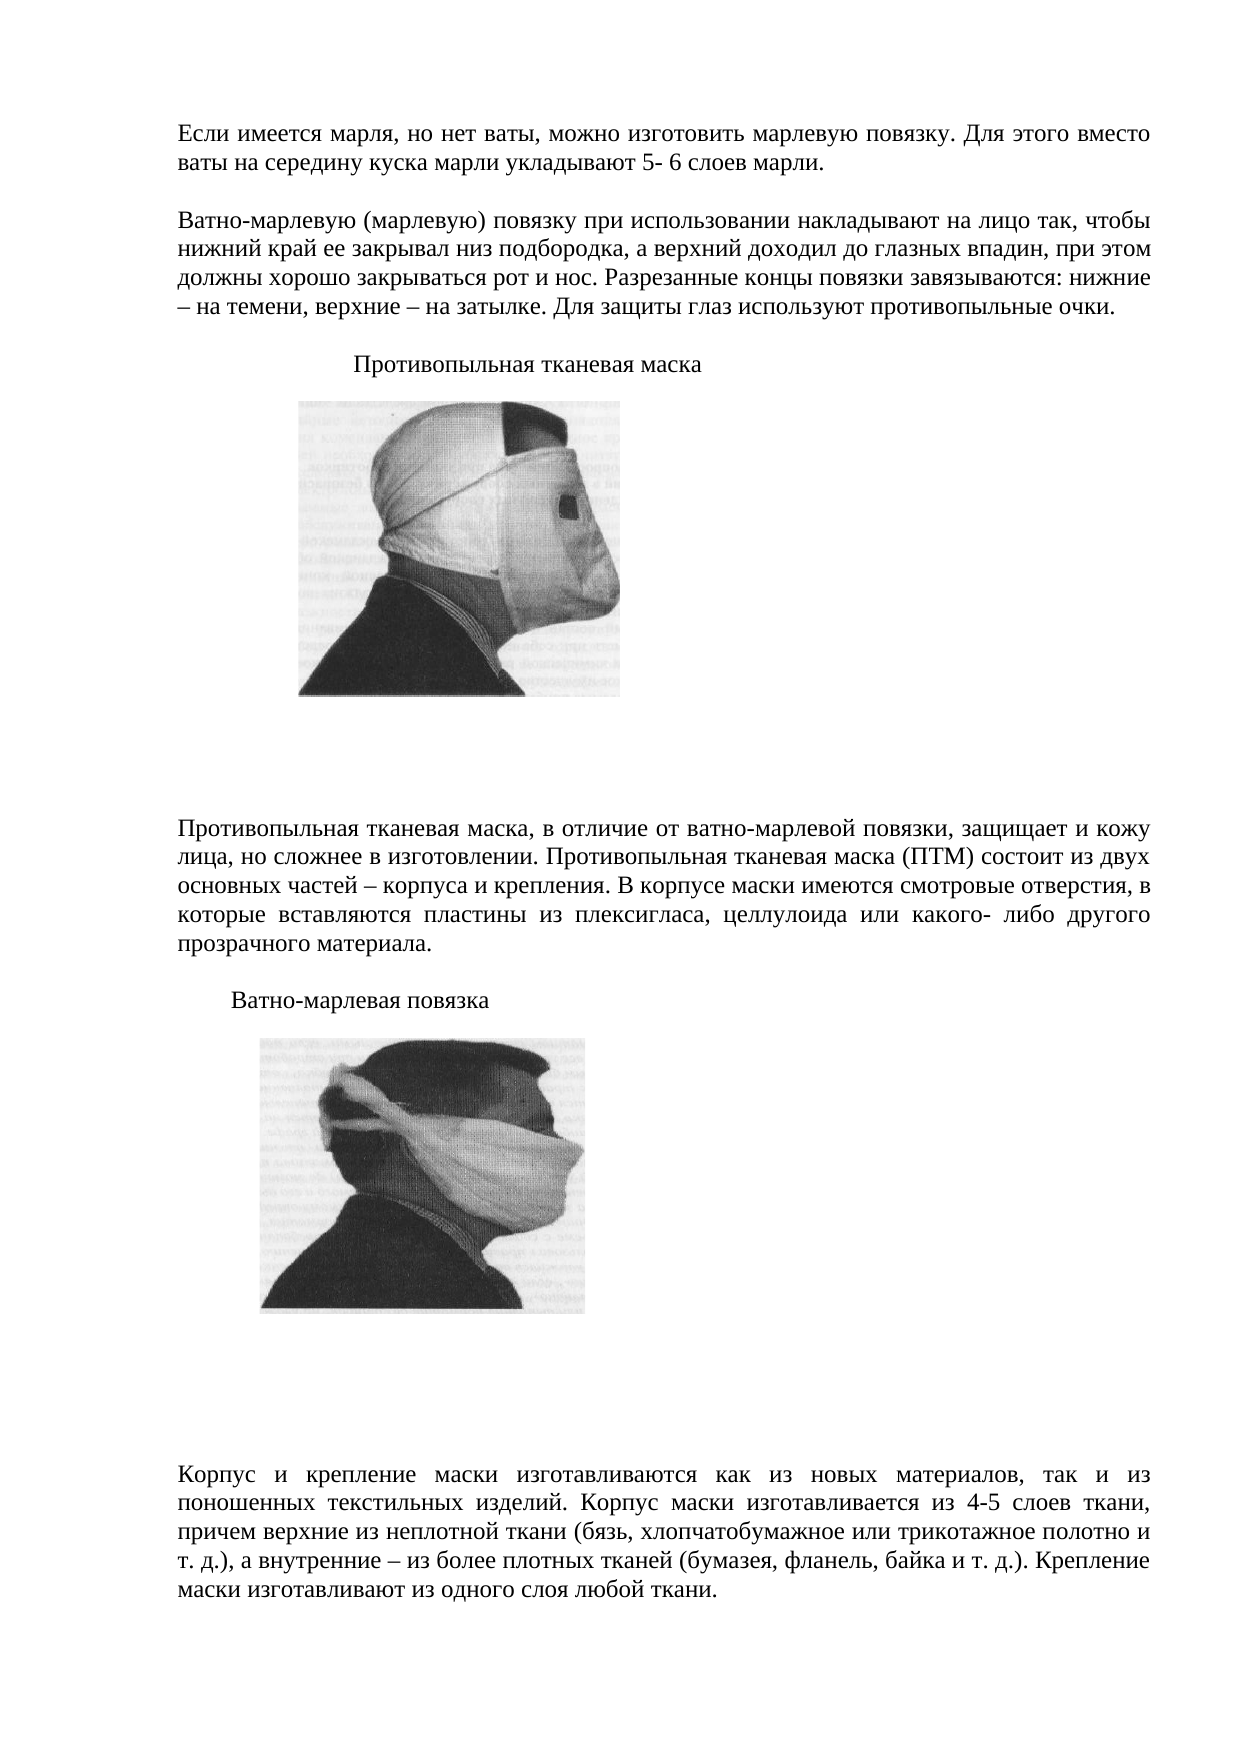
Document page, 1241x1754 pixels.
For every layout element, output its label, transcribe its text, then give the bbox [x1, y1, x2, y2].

picture [298, 401, 620, 697]
picture [259, 1038, 586, 1314]
text Противопыльная тканевая маска [353, 349, 1152, 378]
text Ватно-марлевую (марлевую) повязку при использовании накладывают на лицо так, чтобы нижний край ее закрывал низ подбородка, а верхний доходил до глазных впадин, при этом должны хорошо закрываться рот и нос. Разрезанные концы повязки завязываются: нижние – на темени, верхние – на затылке. Для защиты глаз используют противопыльные очки. [177, 205, 1152, 320]
text Корпус и крепление маски изготавливаются как из новых материалов, так и из поношенных текстильных изделий. Корпус маски изготавливается из 4-5 слоев ткани, причем верхние из неплотной ткани (бязь, хлопчатобумажное или трикотажное полотно и т. д.), а внутренние – из более плотных тканей (бумазея, фланель, байка и т. д.). Крепление маски изготавливают из одного слоя любой ткани. [177, 1459, 1152, 1602]
text Противопыльная тканевая маска, в отличие от ватно-марлевой повязки, защищает и кожу лица, но сложнее в изготовлении. Противопыльная тканевая маска (ПТМ) состоит из двух основных частей – корпуса и крепления. В корпусе маски имеются смотровые отверстия, в которые вставляются пластины из плексигласа, целлулоида или какого- либо другого прозрачного материала. [177, 813, 1152, 956]
text Если имеется марля, но нет ваты, можно изготовить марлевую повязку. Для этого вместо ваты на середину куска марли укладывают 5- 6 слоев марли. [177, 118, 1152, 176]
text Ватно-марлевая повязка [231, 986, 1152, 1014]
